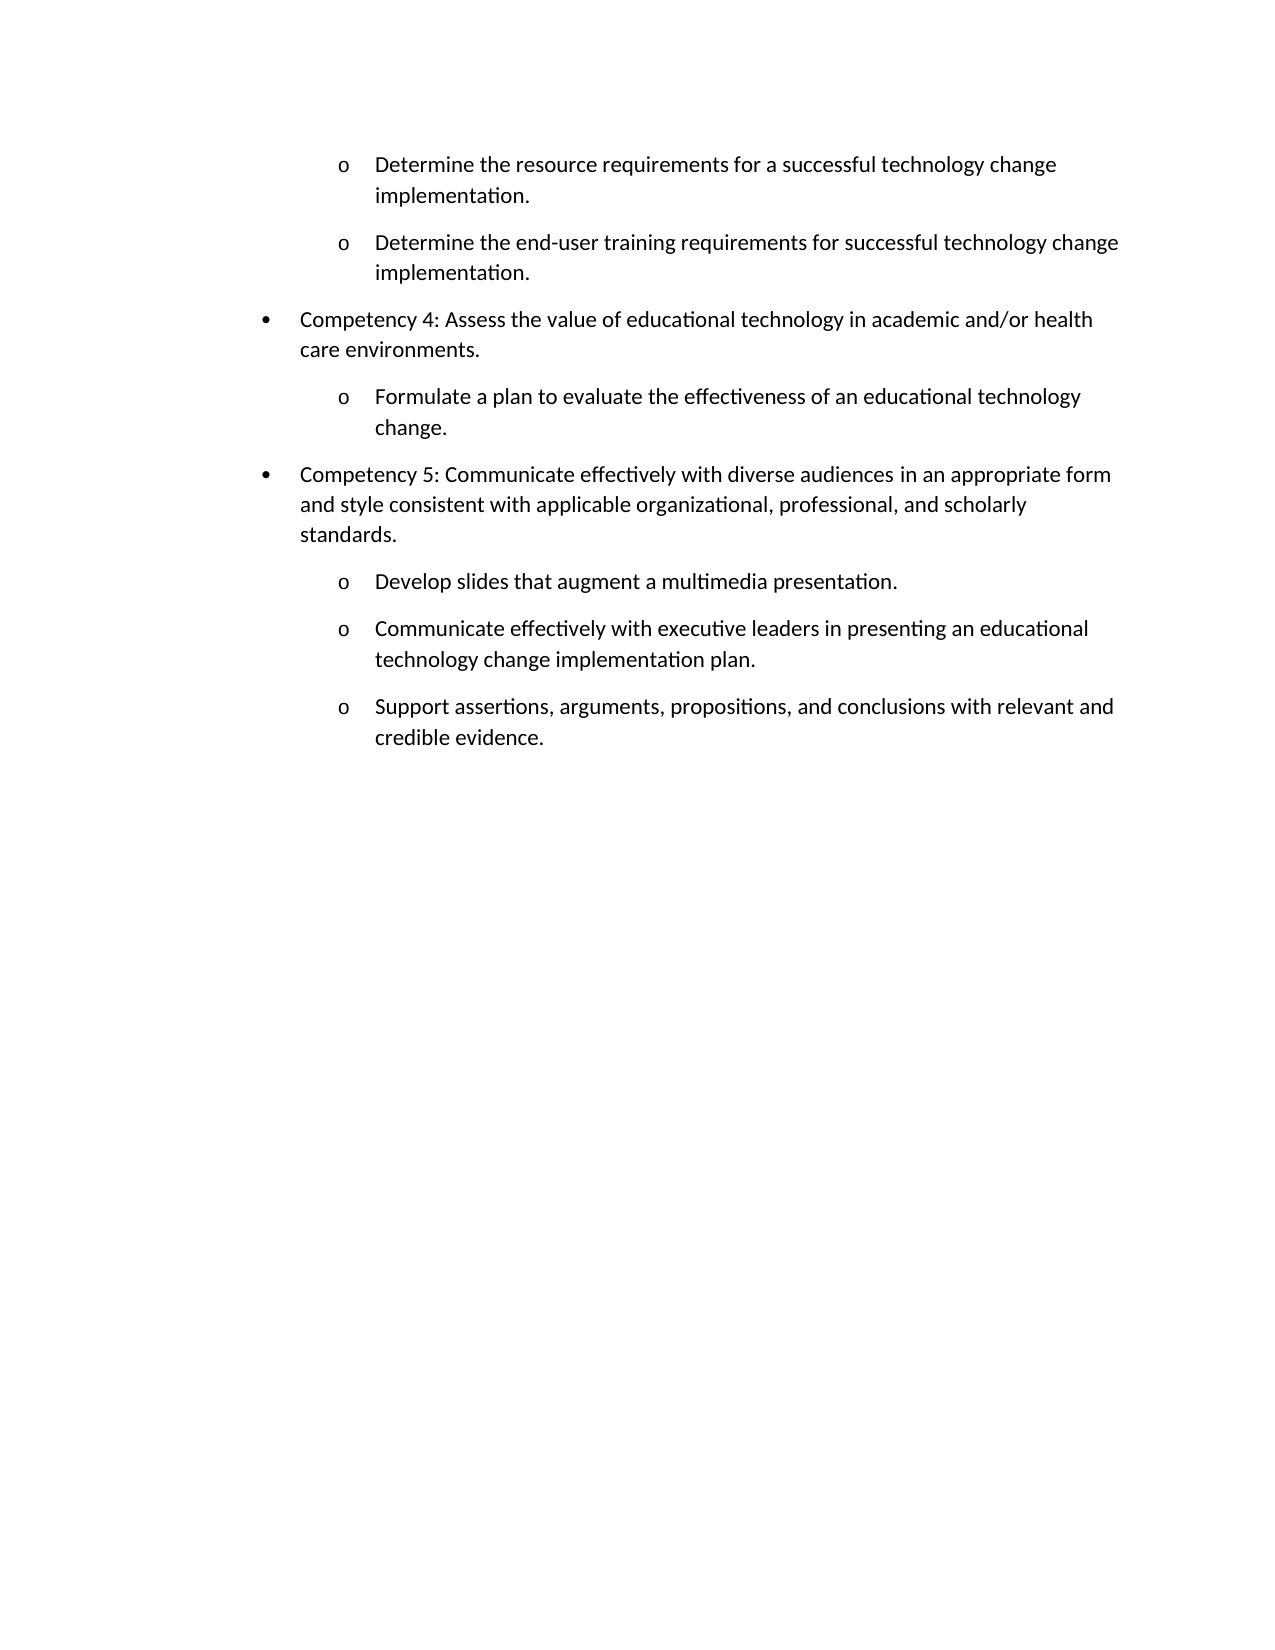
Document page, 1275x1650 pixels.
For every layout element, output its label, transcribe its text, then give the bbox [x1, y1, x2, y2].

list Communicate effectively with executive leaders in presenting an educational technology change implementation plan. [337, 614, 1125, 673]
list Develop slides that augment a multimedia presentation. [337, 567, 1125, 596]
list Support assertions, arguments, propositions, and conclusions with relevant and credible evidence. [337, 692, 1125, 751]
list Formulate a plan to evaluate the effectiveness of an educational technology change. [337, 382, 1125, 441]
list Determine the end-user training requirements for successful technology change implementation. [337, 228, 1125, 286]
list Determine the resource requirements for a successful technology change implementation. [337, 150, 1125, 209]
list Competency 5: Communicate effectively with diverse audiences in an appropriate form and style consistent with applicable organizational, professional, and scholarly standards. [262, 460, 1125, 548]
list Competency 4: Assess the value of educational technology in academic and/or health care environments. [262, 305, 1125, 363]
